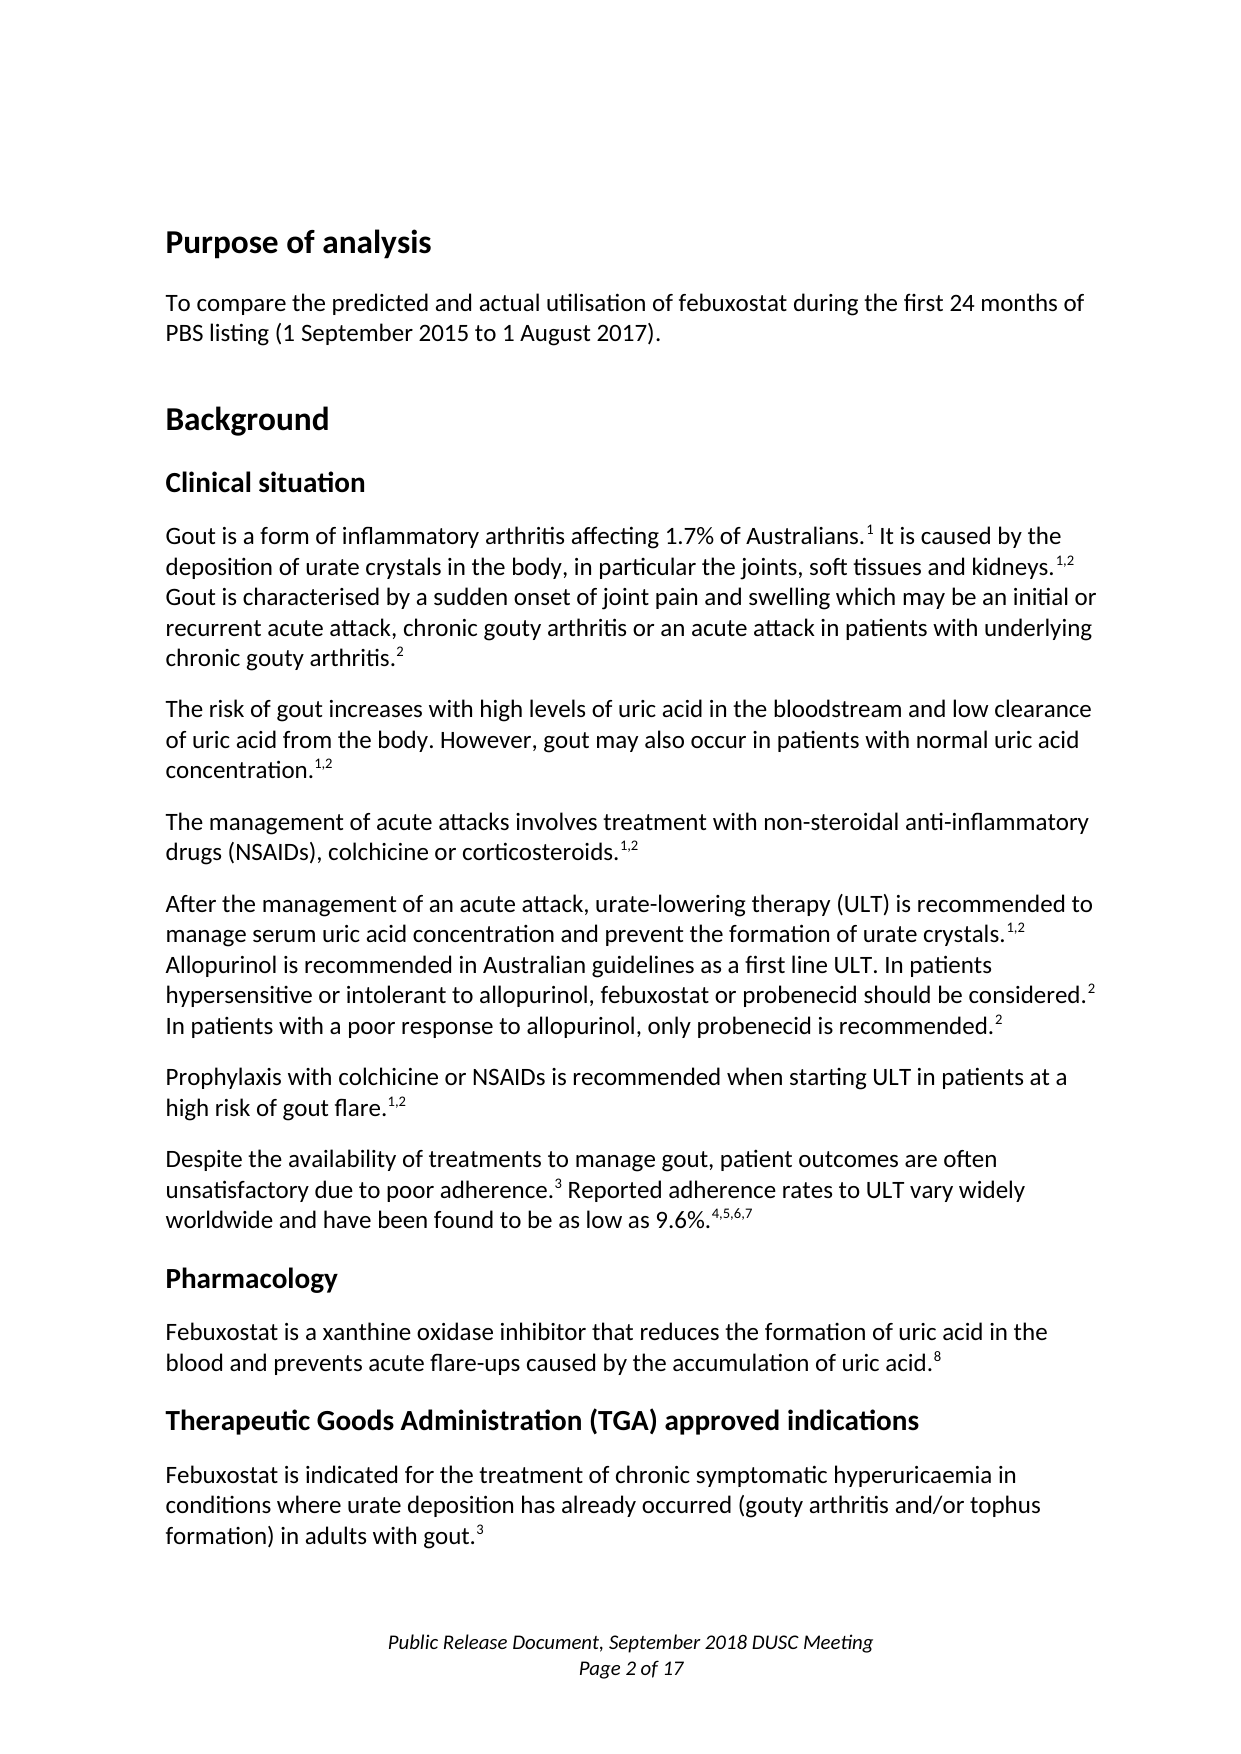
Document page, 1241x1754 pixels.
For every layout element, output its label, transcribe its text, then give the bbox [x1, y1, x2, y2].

text The risk of gout increases with high levels of uric acid in the bloodstream and low clearance of uric acid from the body. However, gout may also occur in patients with normal uric acid concentration.1,2 [165, 694, 1098, 785]
text The management of acute attacks involves treatment with non-steroidal anti-inflammatory drugs (NSAIDs), colchicine or corticosteroids.1,2 [165, 806, 1098, 867]
text Gout is a form of inflammatory arthritis affecting 1.7% of Australians. It is caused by the deposition of urate crystals in the body, in particular the joints, soft tissues and kidneys.1, Gout is characterised by a sudden onset of joint pain and swelling which may be an initial or recurrent acute attack, chronic gouty arthritis or an acute attack in patients with underlying chronic gouty arthritis.2 [165, 520, 1098, 673]
subtitle Background [165, 398, 1098, 439]
text To compare the predicted and actual utilisation of febuxostat during the first 24 months of PBS listing (1 September 2015 to 1 August 2017). [165, 287, 1098, 348]
text After the management of an acute attack, urate-lowering therapy (ULT) is recommended to manage serum uric acid concentration and prevent the formation of urate crystals.1,2 Allopurinol is recommended in Australian guidelines as a first line ULT. In patients hypersensitive or intolerant to allopurinol, febuxostat or probenecid should be considered.2 In patients with a poor response to allopurinol, only probenecid is recommended.2 [165, 888, 1098, 1041]
subtitle Clinical situation [165, 464, 1098, 499]
text Febuxostat is a xanthine oxidase inhibitor that reduces the formation of uric acid in the blood and prevents acute flare-ups caused by the accumulation of uric acid. [165, 1316, 1098, 1377]
text Prophylaxis with colchicine or NSAIDs is recommended when starting ULT in patients at a high risk of gout flare.1,2 [165, 1061, 1098, 1122]
text Despite the availability of treatments to manage gout, patient outcomes are often unsatisfactory due to poor adherence. Reported adherence rates to ULT vary widely worldwide and have been found to be as low as 9.6%.,,, [165, 1143, 1098, 1235]
text Febuxostat is indicated for the treatment of chronic symptomatic hyperuricaemia in conditions where urate deposition has already occurred (gouty arthritis and/or tophus formation) in adults with gout.3 [165, 1459, 1098, 1550]
subtitle Pharmacology [165, 1260, 1098, 1295]
subtitle Purpose of analysis [165, 221, 1098, 262]
subtitle Therapeutic Goods Administration (TGA) approved indications [165, 1402, 1098, 1438]
